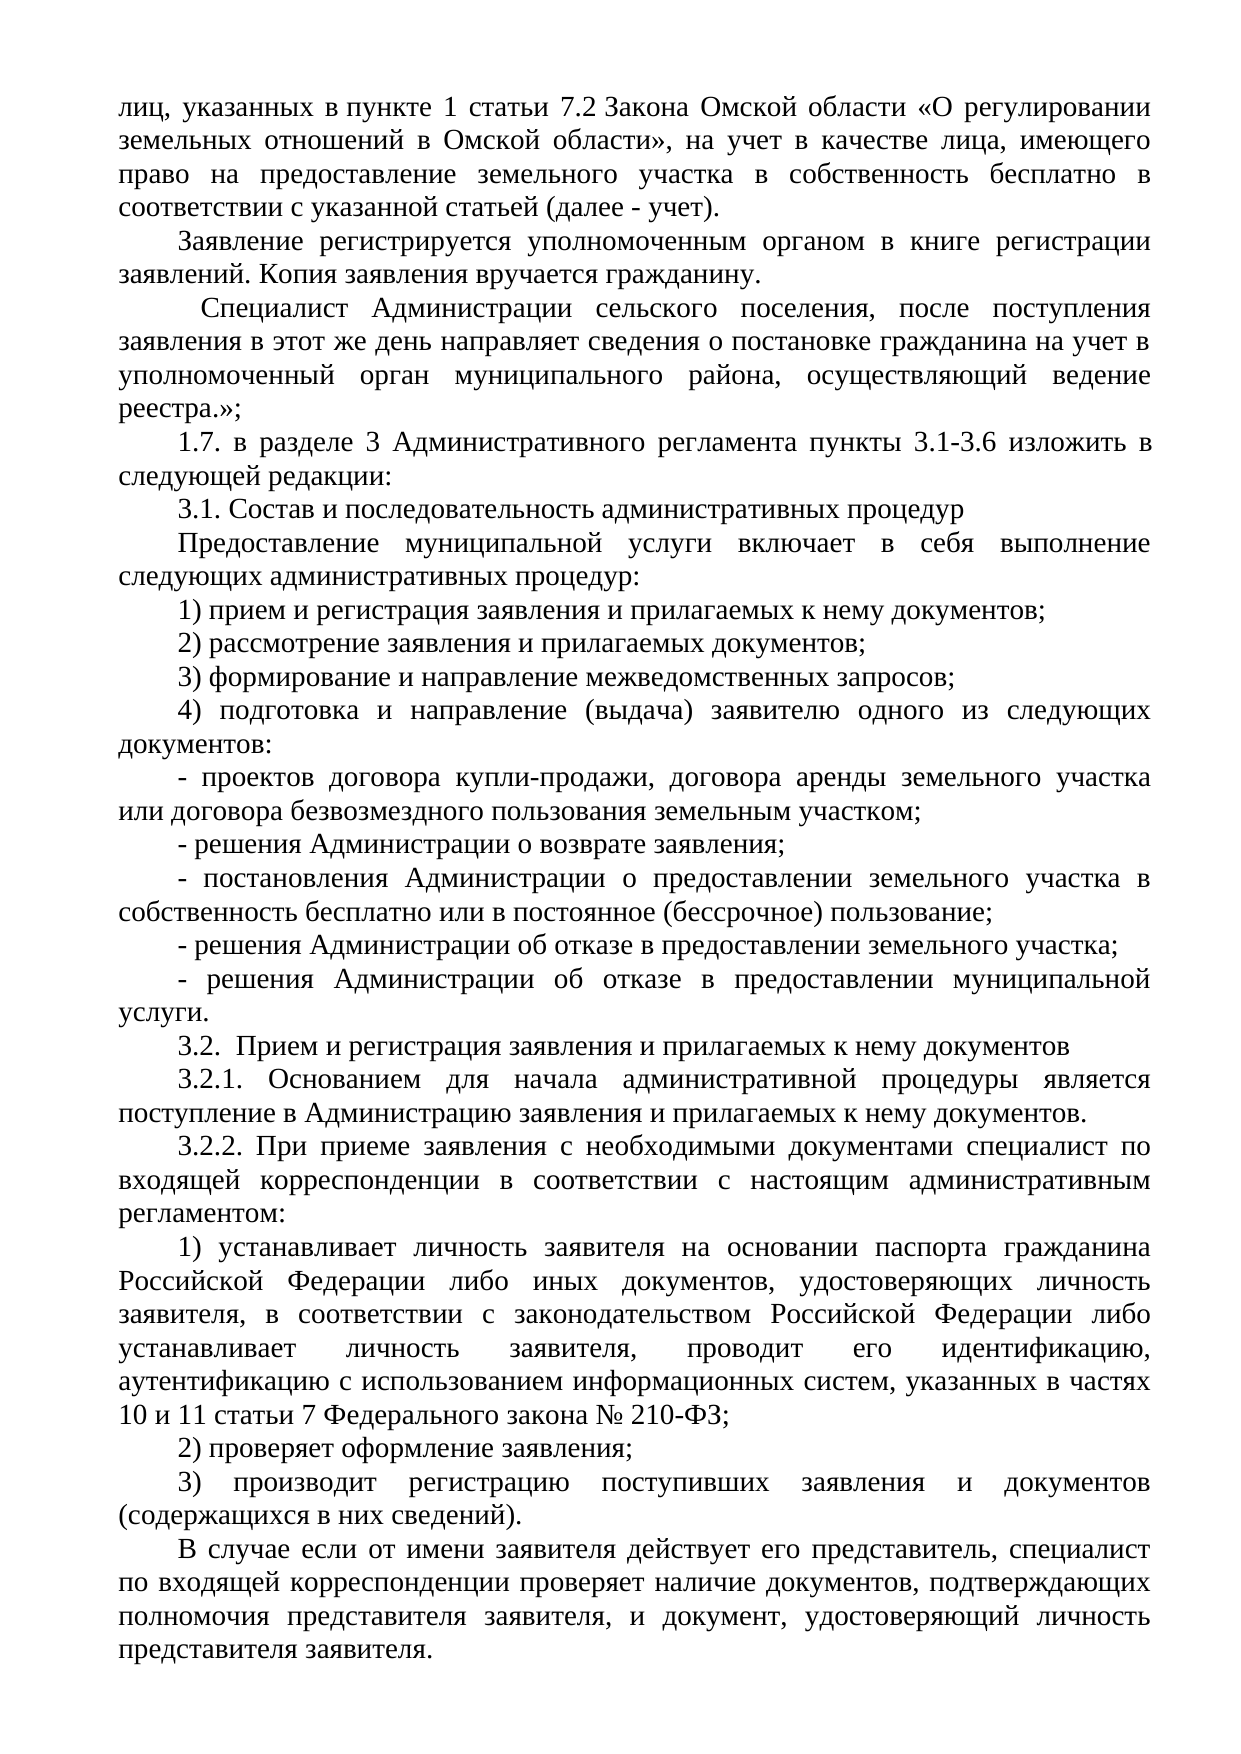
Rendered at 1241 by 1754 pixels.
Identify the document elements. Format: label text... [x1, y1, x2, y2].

text 1) прием и регистрация заявления и прилагаемых к нему документов; [118, 592, 1152, 625]
subtitle 1) устанавливает личность заявителя на основании паспорта гражданина Российской Федерации либо иных документов, удостоверяющих личность заявителя, в соответствии с законодательством Российской Федерации либо устанавливает личность заявителя, проводит его идентификацию, аутентификацию с использованием информационных систем, указанных в частях 10 и 11 статьи 7 Федерального закона № 210-ФЗ; [118, 1229, 1152, 1430]
text Специалист Администрации сельского поселения, после поступления заявления в этот же день направляет сведения о постановке гражданина на учет в уполномоченный орган муниципального района, осуществляющий ведение реестра.»; [118, 290, 1152, 424]
text Предоставление муниципальной услуги включает в себя выполнение следующих административных процедур: [118, 525, 1152, 592]
text - решения Администрации о возврате заявления; [118, 827, 1152, 860]
text 2) рассмотрение заявления и прилагаемых документов; [118, 625, 1152, 659]
subtitle 3.2. Прием и регистрация заявления и прилагаемых к нему документов [118, 1028, 1152, 1061]
text - решения Администрации об отказе в предоставлении муниципальной услуги. [118, 961, 1152, 1028]
text 1.7. в разделе 3 Административного регламента пункты 3.1-3.6 изложить в следующей редакции: [118, 424, 1154, 491]
text - постановления Администрации о предоставлении земельного участка в собственность бесплатно или в постоянное (бессрочное) пользование; [118, 860, 1152, 927]
text - проектов договора купли-продажи, договора аренды земельного участка или договора безвозмездного пользования земельным участком; [118, 759, 1152, 827]
text - решения Администрации об отказе в предоставлении земельного участка; [118, 927, 1152, 961]
subtitle 3.2.1. Основанием для начала административной процедуры является поступление в Администрацию заявления и прилагаемых к нему документов. [118, 1061, 1152, 1128]
subtitle 3) производит регистрацию поступивших заявления и документов (содержащихся в них сведений). [118, 1464, 1152, 1531]
subtitle В случае если от имени заявителя действует его представитель, специалист по входящей корреспонденции проверяет наличие документов, подтверждающих полномочия представителя заявителя, и документ, удостоверяющий личность представителя заявителя. [118, 1531, 1152, 1665]
subtitle 3.2.2. При приеме заявления с необходимыми документами специалист по входящей корреспонденции в соответствии с настоящим административным регламентом: [118, 1128, 1152, 1229]
text 3) формирование и направление межведомственных запросов; [118, 659, 1152, 692]
text 4) подготовка и направление (выдача) заявителю одного из следующих документов: [118, 692, 1152, 759]
subtitle 2) проверяет оформление заявления; [118, 1430, 1152, 1464]
text 3.1. Состав и последовательность административных процедур [118, 491, 1154, 525]
text Заявление регистрируется уполномоченным органом в книге регистрации заявлений. Копия заявления вручается гражданину. [118, 223, 1152, 290]
